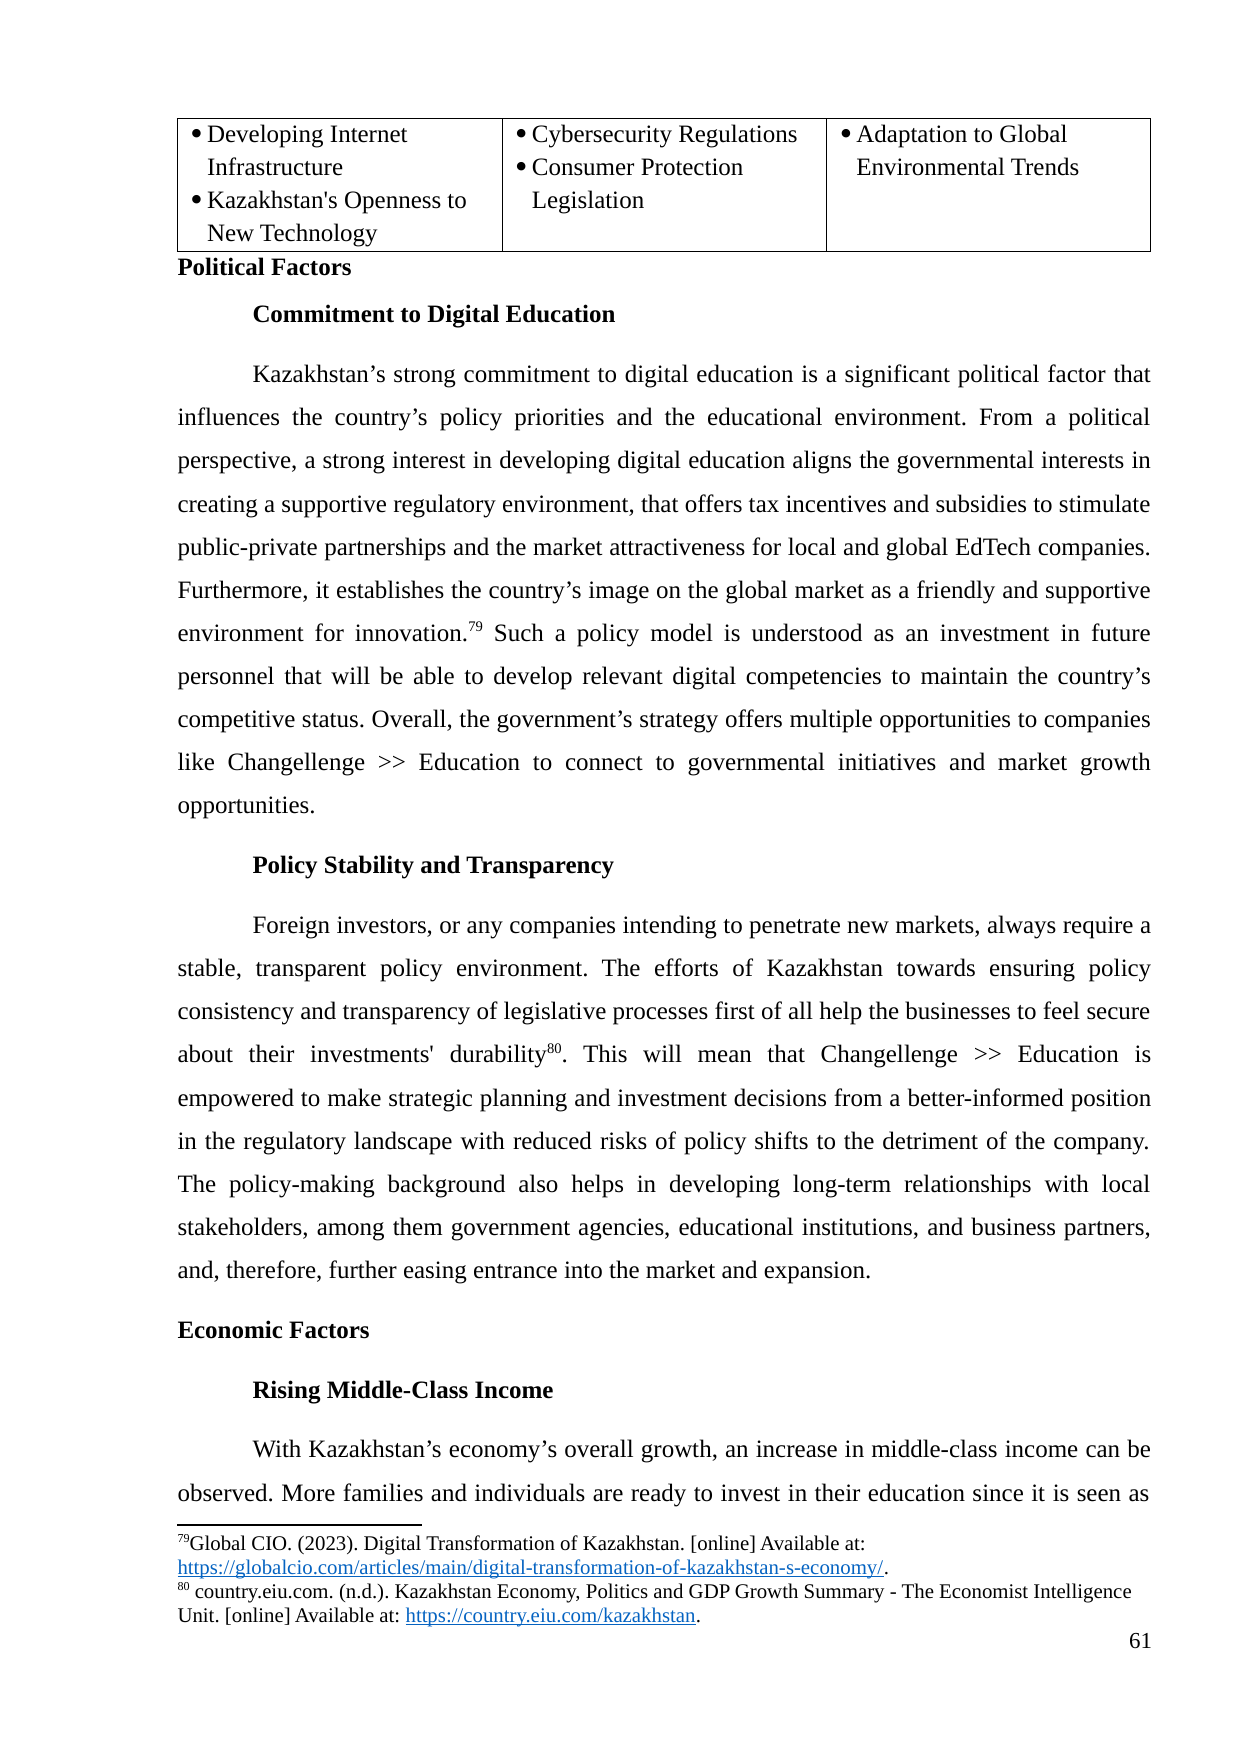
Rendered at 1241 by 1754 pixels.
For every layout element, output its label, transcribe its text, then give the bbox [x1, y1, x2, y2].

list Rising Middle-Class Income [177, 1375, 1152, 1403]
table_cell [178, 119, 502, 251]
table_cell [503, 119, 826, 251]
list Foreign investors, or any companies intending to penetrate new markets, always require a stable, transparent policy environment. The efforts of Kazakhstan towards ensuring policy consistency and transparency of legislative processes first of all help the businesses to feel secure about their investments' durability. This will mean that Changellenge >> Education is empowered to make strategic planning and investment decisions from a better-informed position in the regulatory landscape with reduced risks of policy shifts to the detriment of the company. The policy-making background also helps in developing long-term relationships with local stakeholders, among them government agencies, educational institutions, and business partners, and, therefore, further easing entrance into the market and expansion. [177, 910, 1152, 1284]
text Commitment to Digital Education [177, 299, 1152, 328]
list Economic Factors [177, 1315, 1152, 1344]
text Political Factors [177, 252, 1152, 281]
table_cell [827, 119, 1150, 251]
text Kazakhstan’s strong commitment to digital education is a significant political factor that influences the country’s policy priorities and the educational environment. From a political perspective, a strong interest in developing digital education aligns the governmental interests in creating a supportive regulatory environment, that offers tax incentives and subsidies to stimulate public-private partnerships and the market attractiveness for local and global EdTech companies. Furthermore, it establishes the country’s image on the global market as a friendly and supportive environment for innovation. Such a policy model is understood as an investment in future personnel that will be able to develop relevant digital competencies to maintain the country’s competitive status. Overall, the government’s strategy offers multiple opportunities to companies like Changellenge >> Education to connect to governmental initiatives and market growth opportunities. [177, 359, 1152, 819]
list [177, 1434, 1152, 1506]
list Policy Stability and Transparency [177, 850, 1152, 879]
